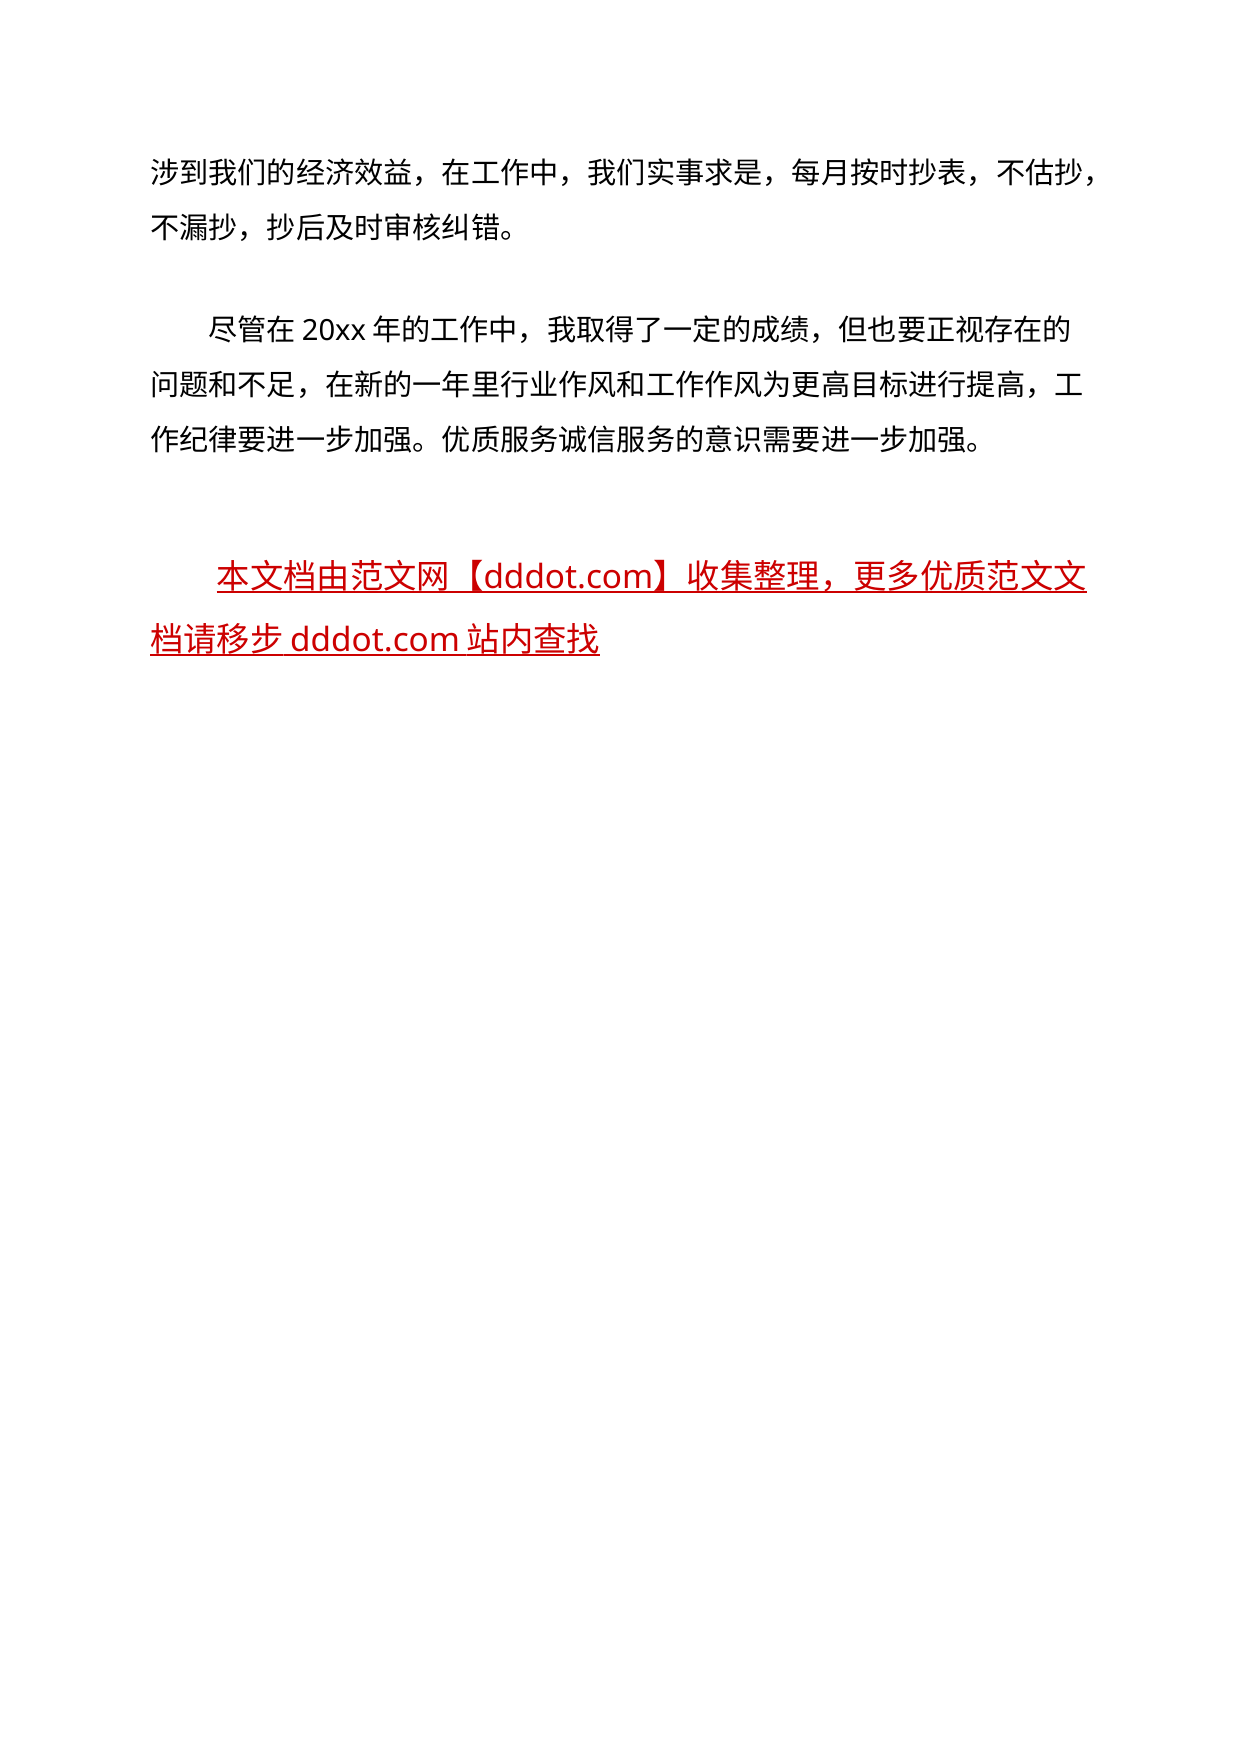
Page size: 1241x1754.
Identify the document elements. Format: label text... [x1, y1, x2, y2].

text 本文档由范文网【dddot.com】收集整理，更多优质范文文档请移步dddot.com站内查找 [150, 549, 1090, 661]
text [150, 150, 1090, 247]
text 尽管在20xx年的工作中，我取得了一定的成绩，但也要正视存在的问题和不足，在新的一年里行业作风和工作作风为更高目标进行提高，工作纪律要进一步加强。优质服务诚信服务的意识需要进一步加强。 [150, 307, 1090, 459]
